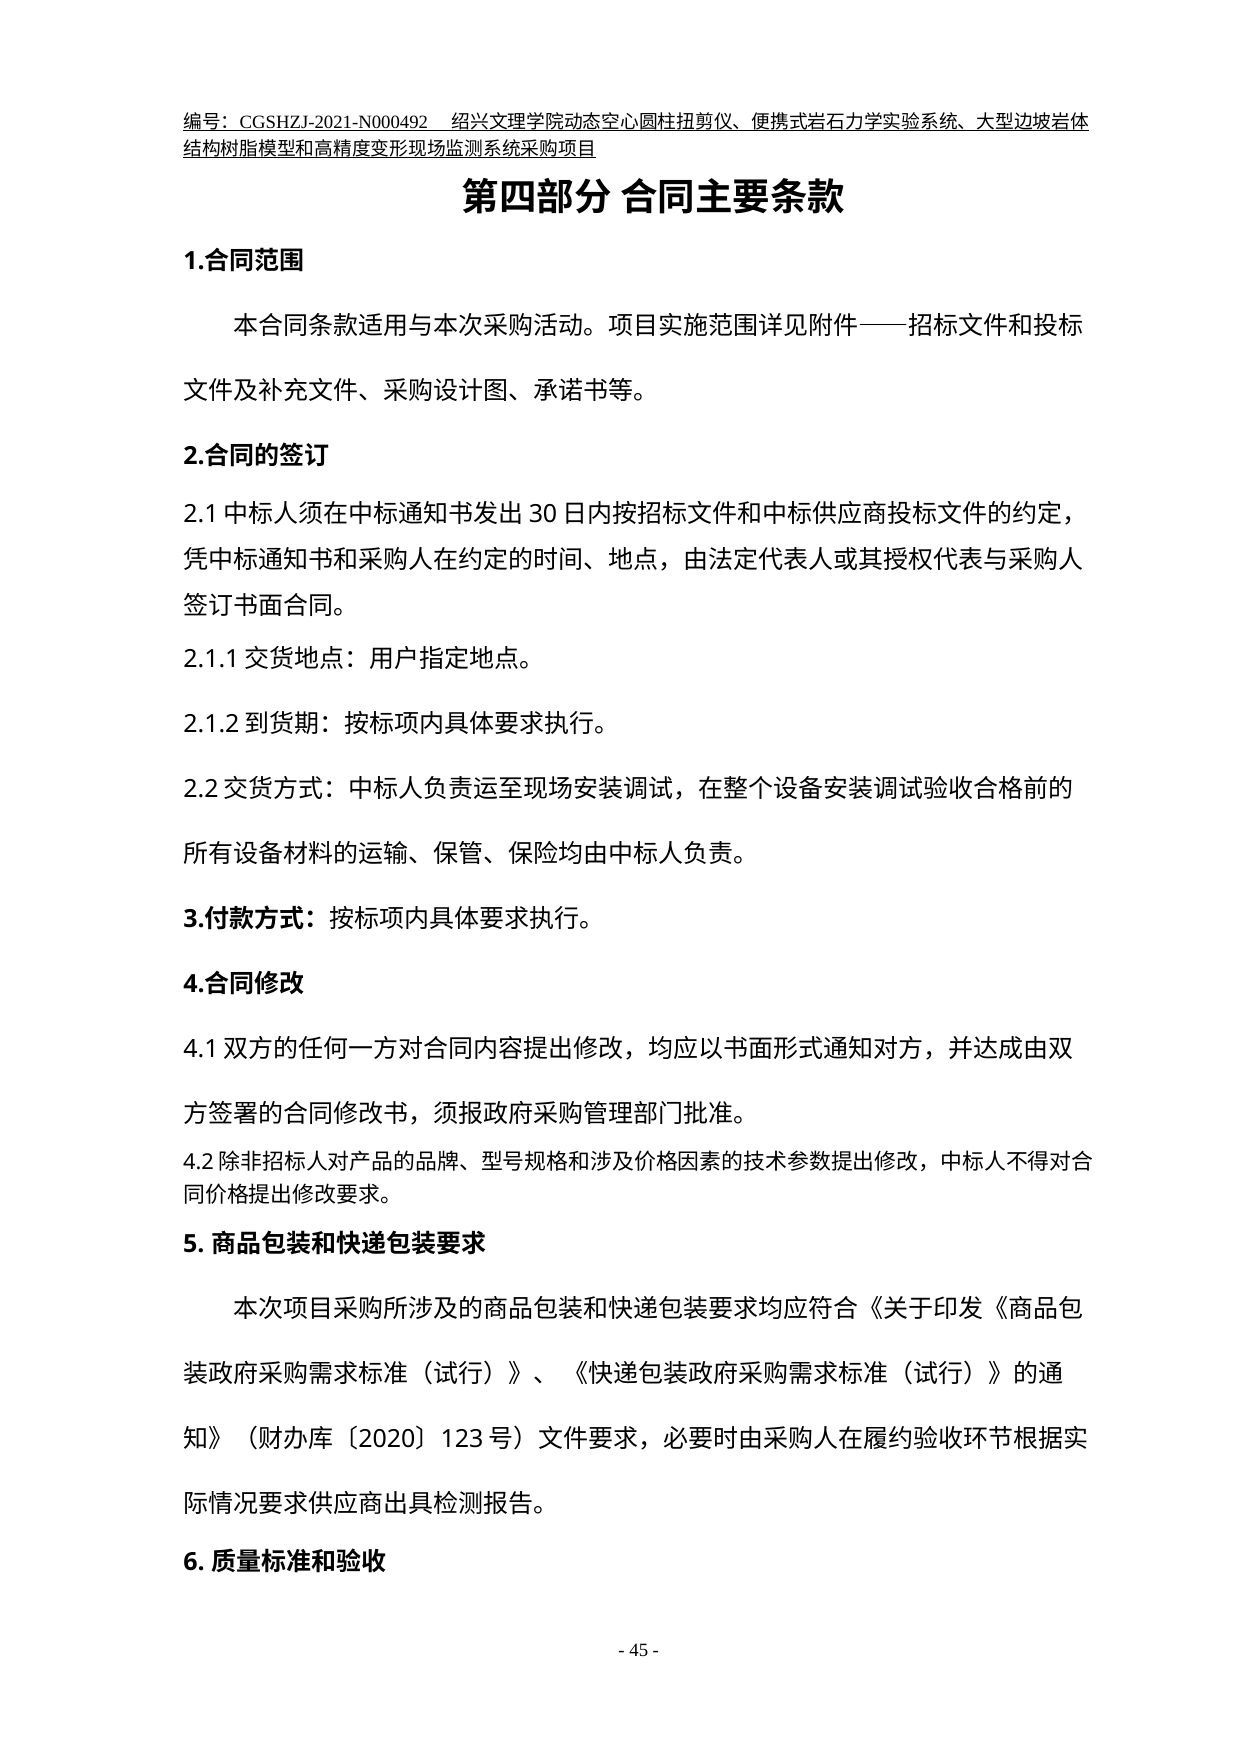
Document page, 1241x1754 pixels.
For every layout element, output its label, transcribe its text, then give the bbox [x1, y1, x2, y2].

text 第四部分 合同主要条款 [183, 161, 1124, 226]
text 6. 质量标准和验收 [183, 1534, 1094, 1579]
list 2.2交货方式：中标人负责运至现场安装调试，在整个设备安装调试验收合格前的所有设备材料的运输、保管、保险均由中标人负责。 [183, 754, 1094, 884]
text 本合同条款适用与本次采购活动。项目实施范围详见附件——招标文件和投标文件及补充文件、采购设计图、承诺书等。 [183, 291, 1094, 421]
list 3.付款方式：按标项内具体要求执行。 [183, 884, 1094, 949]
list 2.1.2到货期：按标项内具体要求执行。 [183, 689, 1094, 754]
list 2.1.1交货地点：用户指定地点。 [183, 624, 1094, 689]
text 5. 商品包装和快递包装要求 [183, 1209, 1094, 1274]
text 1.合同范围 [183, 226, 1094, 291]
text 4.2除非招标人对产品的品牌、型号规格和涉及价格因素的技术参数提出修改，中标人不得对合同价格提出修改要求。 [183, 1144, 1094, 1209]
text 4.合同修改 [183, 949, 1094, 1014]
text 本次项目采购所涉及的商品包装和快递包装要求均应符合《关于印发《商品包装政府采购需求标准（试行）》、 《快递包装政府采购需求标准（试行）》的通知》（财办库〔2020〕123号）文件要求，必要时由采购人在履约验收环节根据实际情况要求供应商出具检测报告。 [183, 1274, 1094, 1534]
list 4.1双方的任何一方对合同内容提出修改，均应以书面形式通知对方，并达成由双方签署的合同修改书，须报政府采购管理部门批准。 [183, 1014, 1094, 1144]
text 2.合同的签订 [183, 421, 1094, 486]
text 2.1中标人须在中标通知书发出30日内按招标文件和中标供应商投标文件的约定，凭中标通知书和采购人在约定的时间、地点，由法定代表人或其授权代表与采购人签订书面合同。 [183, 486, 1094, 624]
